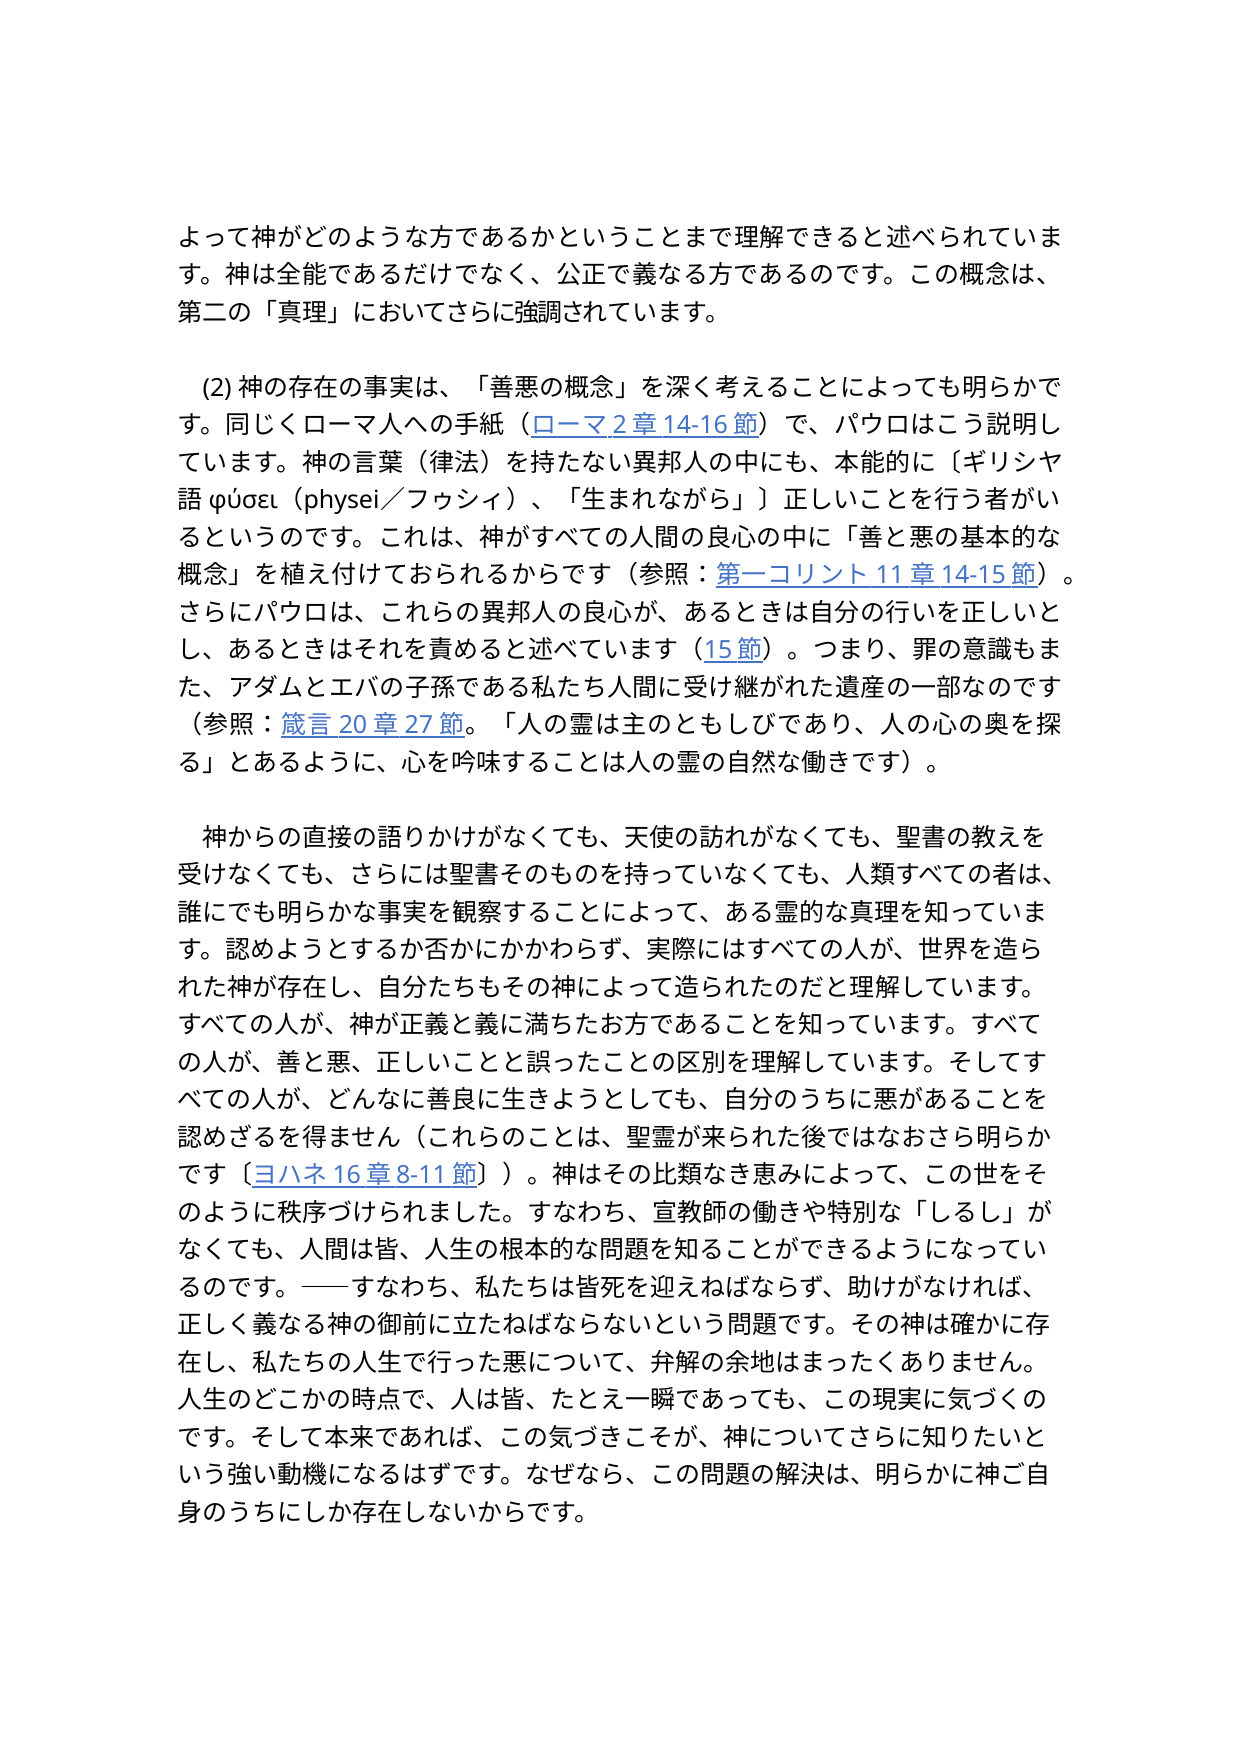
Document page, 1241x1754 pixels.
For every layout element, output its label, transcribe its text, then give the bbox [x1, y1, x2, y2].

text 神からの直接の語りかけがなくても、天使の訪れがなくても、聖書の教えを受けなくても、さらには聖書そのものを持っていなくても、人類すべての者は、誰にでも明らかな事実を観察することによって、ある霊的な真理を知っています。認めようとするか否かにかかわらず、実際にはすべての人が、世界を造られた神が存在し、自分たちもその神によって造られたのだと理解しています。すべての人が、神が正義と義に満ちたお方であることを知っています。すべての人が、善と悪、正しいことと誤ったことの区別を理解しています。そしてすべての人が、どんなに善良に生きようとしても、自分のうちに悪があることを認めざるを得ません（これらのことは、聖霊が来られた後ではなおさら明らかです〔ヨハネ16章8-11節〕）。神はその比類なき恵みによって、この世をそのように秩序づけられました。すなわち、宣教師の働きや特別な「しるし」がなくても、人間は皆、人生の根本的な問題を知ることができるようになっているのです。――すなわち、私たちは皆死を迎えねばならず、助けがなければ、正しく義なる神の御前に立たねばならないという問題です。その神は確かに存在し、私たちの人生で行った悪について、弁解の余地はまったくありません。人生のどこかの時点で、人は皆、たとえ一瞬であっても、この現実に気づくのです。そして本来であれば、この気づきこそが、神についてさらに知りたいという強い動機になるはずです。なぜなら、この問題の解決は、明らかに神ご自身のうちにしか存在しないからです。 [177, 817, 1063, 1529]
text (2) 神の存在の事実は、「善悪の概念」を深く考えることによっても明らかです。同じくローマ人への手紙（ローマ2章14-16節）で、パウロはこう説明しています。神の言葉（律法）を持たない異邦人の中にも、本能的に〔ギリシヤ語 φύσει（physei／フゥシィ）、「生まれながら」〕正しいことを行う者がいるというのです。これは、神がすべての人間の良心の中に「善と悪の基本的な概念」を植え付けておられるからです（参照：第一コリント11章14-15節）。さらにパウロは、これらの異邦人の良心が、あるときは自分の行いを正しいとし、あるときはそれを責めると述べています（15節）。つまり、罪の意識もまた、アダムとエバの子孫である私たち人間に受け継がれた遺産の一部なのです（参照：箴言20章27節。「人の霊は主のともしびであり、人の心の奥を探る」とあるように、心を吟味することは人の霊の自然な働きです）。 [177, 367, 1063, 779]
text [177, 217, 1063, 329]
